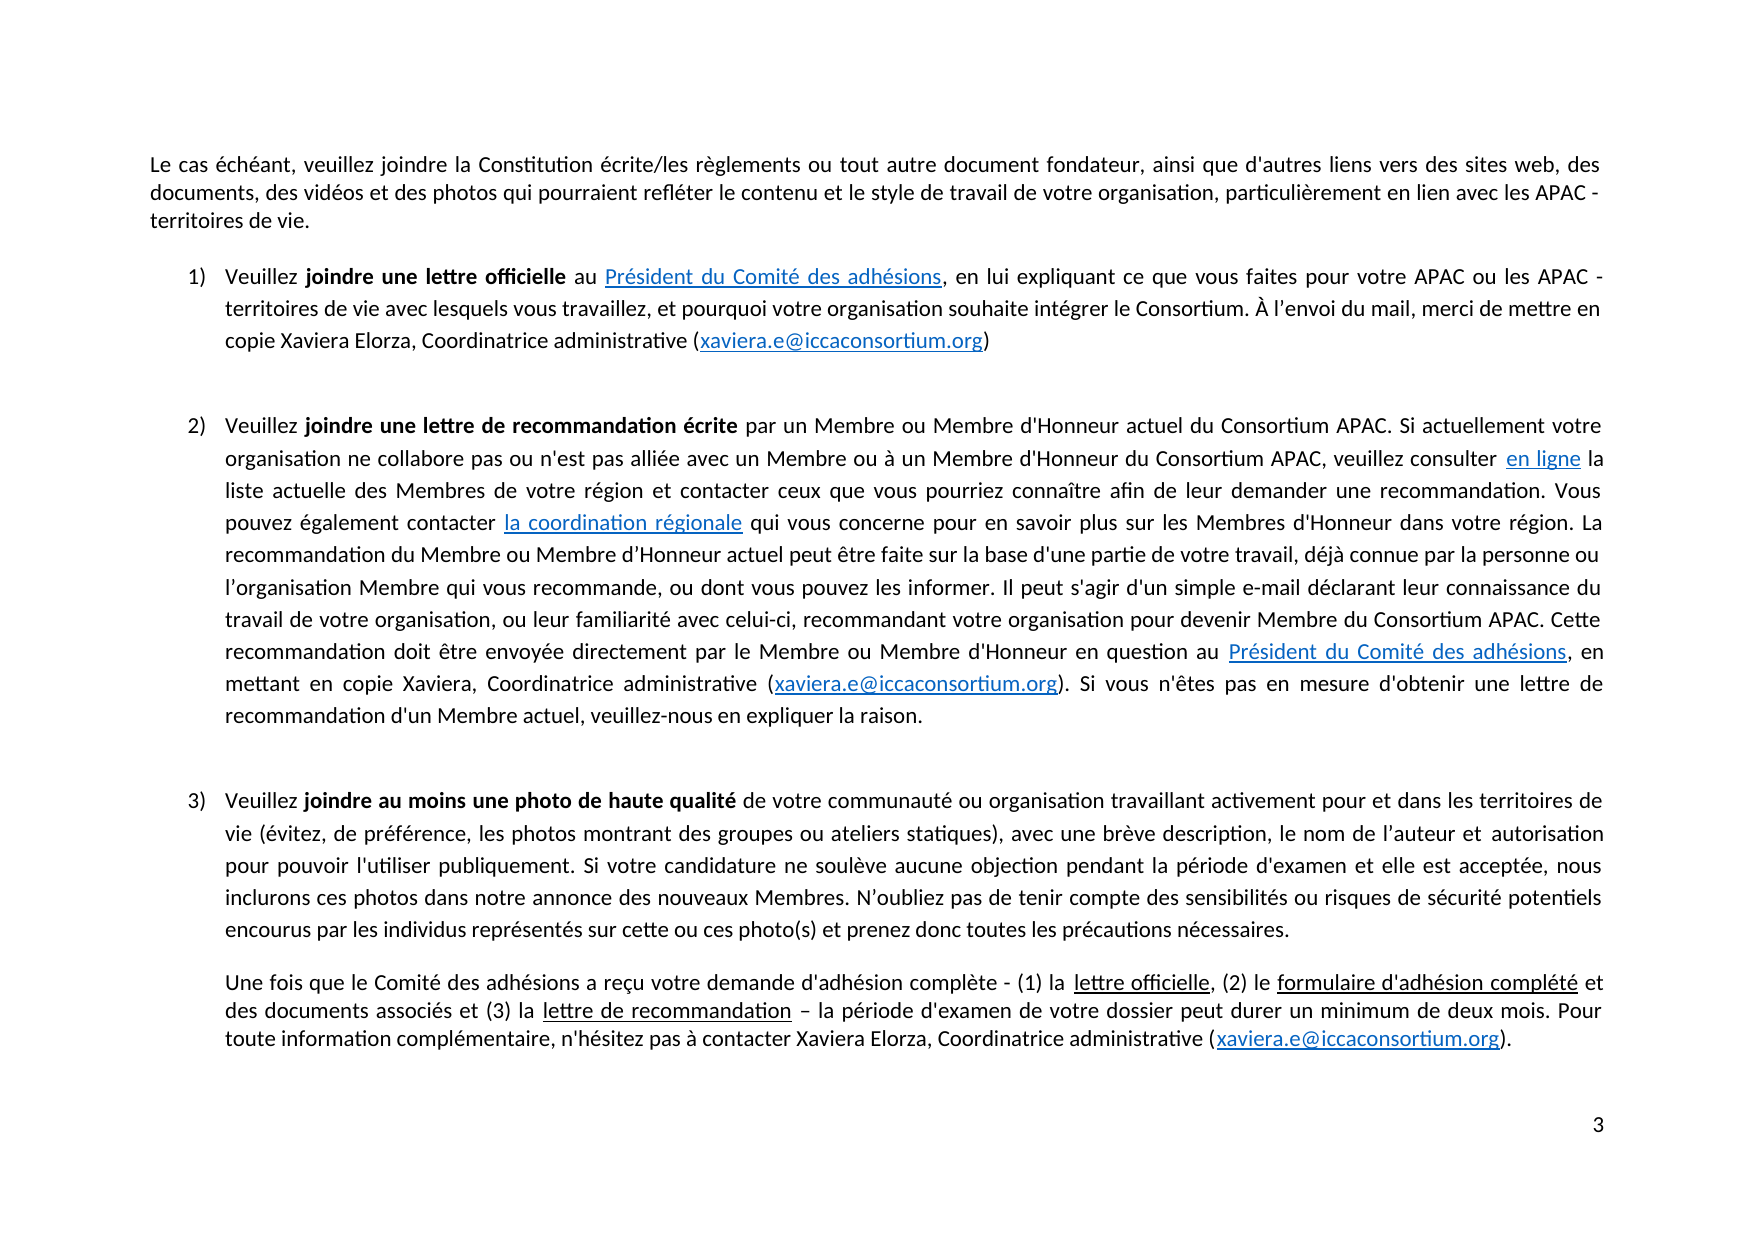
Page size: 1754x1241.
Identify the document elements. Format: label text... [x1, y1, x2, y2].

list Veuillez joindre une lettre officielle au Président du Comité des adhésions, en lui expliquant ce que vous faites pour votre APAC ou les APAC - territoires de vie avec lesquels vous travaillez, et pourquoi votre organisation souhaite intégrer le Consortium. À l’envoi du mail, merci de mettre en copie Xaviera Elorza, Coordinatrice administrative (xaviera.e@iccaconsortium.org) [187, 262, 1604, 354]
text Le cas échéant, veuillez joindre la Constitution écrite/les règlements ou tout autre document fondateur, ainsi que d'autres liens vers des sites web, des documents, des vidéos et des photos qui pourraient refléter le contenu et le style de travail de votre organisation, particulièrement en lien avec les APAC - territoires de vie. [150, 150, 1604, 234]
list Veuillez joindre une lettre de recommandation écrite par un Membre ou Membre d'Honneur actuel du Consortium APAC. Si actuellement votre organisation ne collabore pas ou n'est pas alliée avec un Membre ou à un Membre d'Honneur du Consortium APAC, veuillez consulter en ligne la liste actuelle des Membres de votre région et contacter ceux que vous pourriez connaître afin de leur demander une recommandation. Vous pouvez également contacter la coordination régionale qui vous concerne pour en savoir plus sur les Membres d'Honneur dans votre région. La recommandation du Membre ou Membre d’Honneur actuel peut être faite sur la base d'une partie de votre travail, déjà connue par la personne ou l’organisation Membre qui vous recommande, ou dont vous pouvez les informer. Il peut s'agir d'un simple e-mail déclarant leur connaissance du travail de votre organisation, ou leur familiarité avec celui-ci, recommandant votre organisation pour devenir Membre du Consortium APAC. Cette recommandation doit être envoyée directement par le Membre ou Membre d'Honneur en question au Président du Comité des adhésions, en mettant en copie Xaviera, Coordinatrice administrative (xaviera.e@iccaconsortium.org). Si vous n'êtes pas en mesure d'obtenir une lettre de recommandation d'un Membre actuel, veuillez-nous en expliquer la raison. [187, 412, 1604, 729]
text Une fois que le Comité des adhésions a reçu votre demande d'adhésion complète - (1) la lettre officielle, (2) le formulaire d'adhésion complété et des documents associés et (3) la lettre de recommandation – la période d'examen de votre dossier peut durer un minimum de deux mois. Pour toute information complémentaire, n'hésitez pas à contacter Xaviera Elorza, Coordinatrice administrative (xaviera.e@iccaconsortium.org). [225, 968, 1604, 1052]
list Veuillez joindre au moins une photo de haute qualité de votre communauté ou organisation travaillant activement pour et dans les territoires de vie (évitez, de préférence, les photos montrant des groupes ou ateliers statiques), avec une brève description, le nom de l’auteur et autorisation pour pouvoir l'utiliser publiquement. Si votre candidature ne soulève aucune objection pendant la période d'examen et elle est acceptée, nous inclurons ces photos dans notre annonce des nouveaux Membres. N’oubliez pas de tenir compte des sensibilités ou risques de sécurité potentiels encourus par les individus représentés sur cette ou ces photo(s) et prenez donc toutes les précautions nécessaires. [187, 787, 1604, 943]
